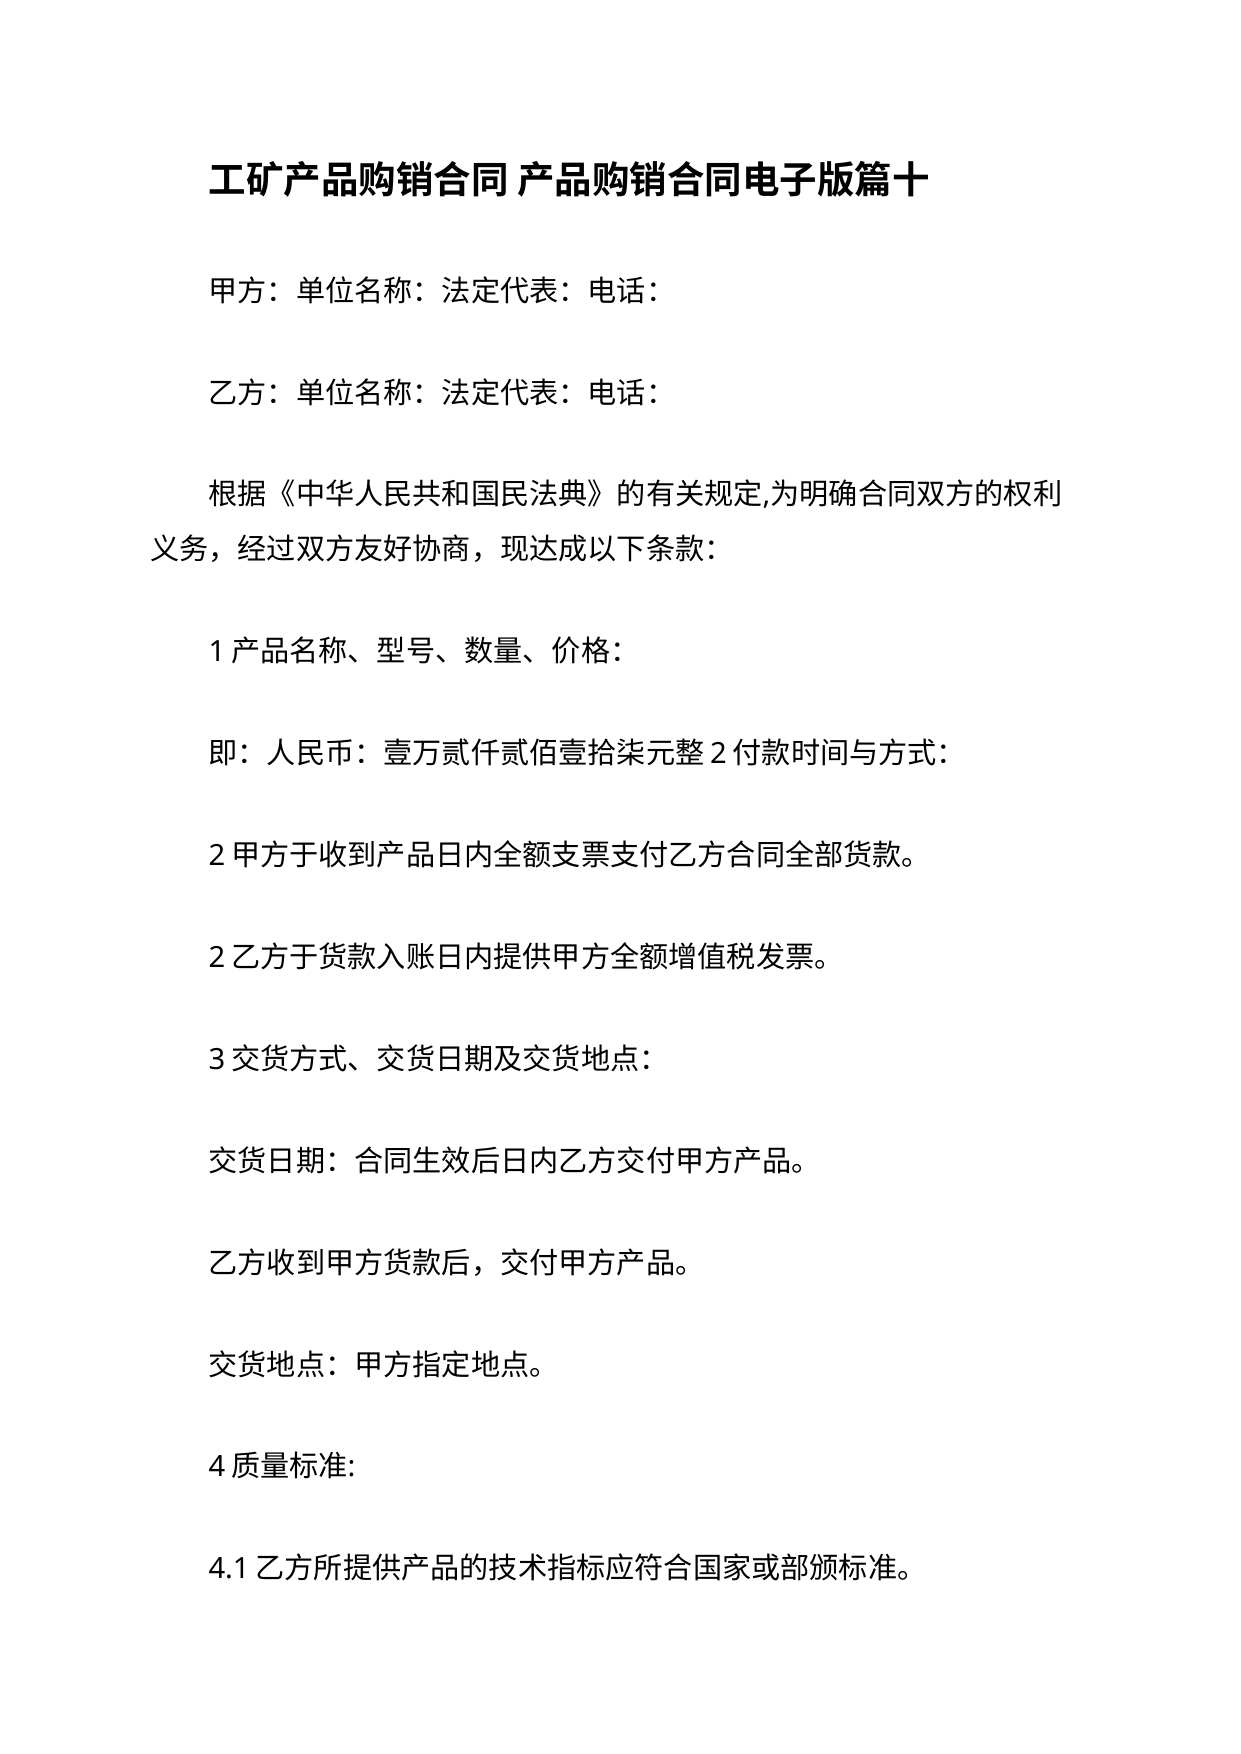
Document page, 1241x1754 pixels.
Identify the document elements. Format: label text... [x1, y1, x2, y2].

text 交货日期：合同生效后日内乙方交付甲方产品。 [150, 1138, 1090, 1180]
text 2甲方于收到产品日内全额支票支付乙方合同全部货款。 [150, 832, 1090, 874]
text 甲方：单位名称：法定代表：电话： [150, 267, 1090, 310]
text 乙方收到甲方货款后，交付甲方产品。 [150, 1239, 1090, 1282]
text 工矿产品购销合同 产品购销合同电子版篇十 [150, 150, 1090, 204]
text 4质量标准: [150, 1443, 1090, 1485]
text 1产品名称、型号、数量、价格： [150, 628, 1090, 670]
text 交货地点：甲方指定地点。 [150, 1341, 1090, 1383]
text 根据《中华人民共和国民法典》的有关规定,为明确合同双方的权利义务，经过双方友好协商，现达成以下条款： [150, 471, 1090, 568]
text 2乙方于货款入账日内提供甲方全额增值税发票。 [150, 934, 1090, 976]
text 即：人民币：壹万贰仟贰佰壹拾柒元整2付款时间与方式： [150, 730, 1090, 772]
text 乙方：单位名称：法定代表：电话： [150, 369, 1090, 411]
text 4.1乙方所提供产品的技术指标应符合国家或部颁标准。 [150, 1545, 1090, 1587]
text 3交货方式、交货日期及交货地点： [150, 1036, 1090, 1078]
